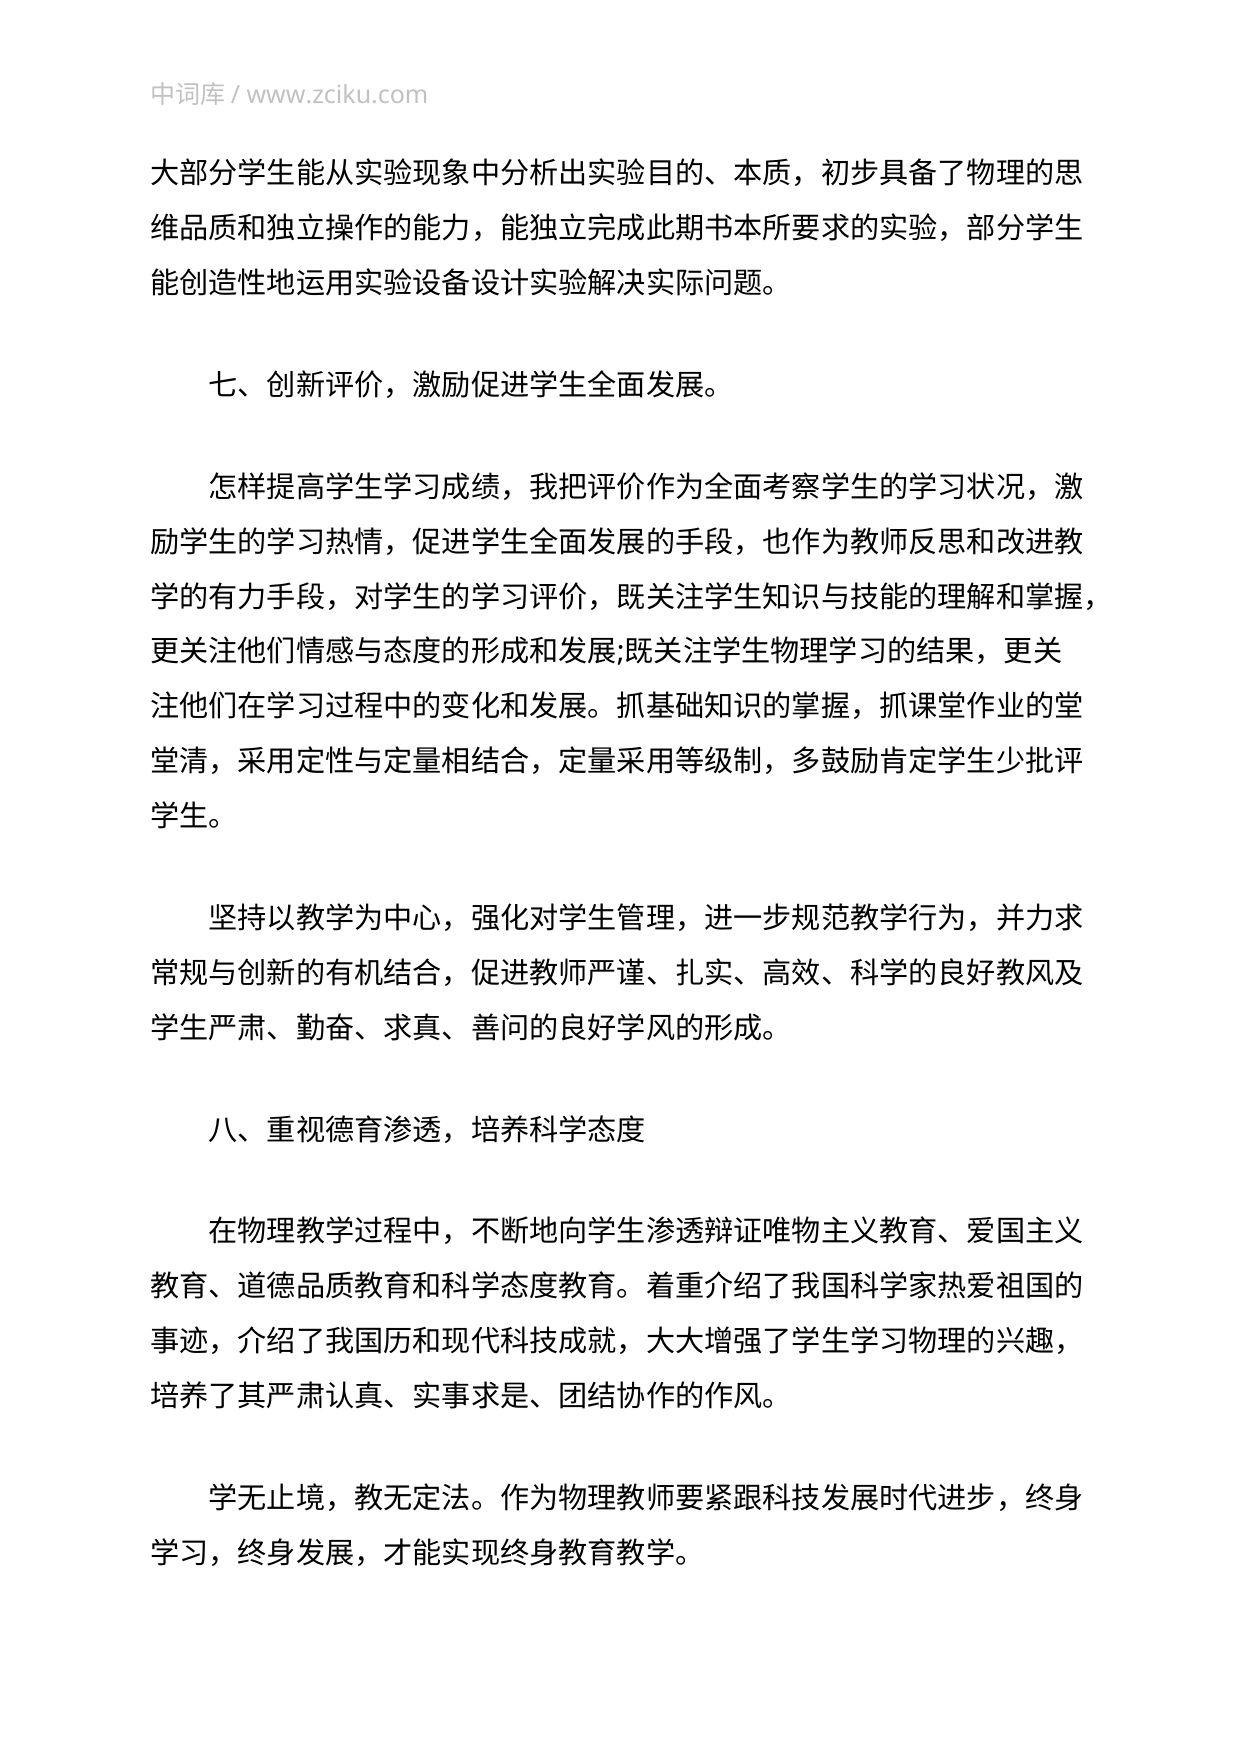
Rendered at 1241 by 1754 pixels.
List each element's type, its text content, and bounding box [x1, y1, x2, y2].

text 学无止境，教无定法。作为物理教师要紧跟科技发展时代进步，终身学习，终身发展，才能实现终身教育教学。 [150, 1474, 1090, 1572]
text 坚持以教学为中心，强化对学生管理，进一步规范教学行为，并力求常规与创新的有机结合，促进教师严谨、扎实、高效、科学的良好教风及学生严肃、勤奋、求真、善问的良好学风的形成。 [150, 894, 1090, 1047]
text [150, 150, 1090, 302]
text 在物理教学过程中，不断地向学生渗透辩证唯物主义教育、爱国主义教育、道德品质教育和科学态度教育。着重介绍了我国科学家热爱祖国的事迹，介绍了我国历和现代科技成就，大大增强了学生学习物理的兴趣，培养了其严肃认真、实事求是、团结协作的作风。 [150, 1208, 1090, 1415]
text 怎样提高学生学习成绩，我把评价作为全面考察学生的学习状况，激励学生的学习热情，促进学生全面发展的手段，也作为教师反思和改进教学的有力手段，对学生的学习评价，既关注学生知识与技能的理解和掌握，更关注他们情感与态度的形成和发展;既关注学生物理学习的结果，更关注他们在学习过程中的变化和发展。抓基础知识的掌握，抓课堂作业的堂堂清，采用定性与定量相结合，定量采用等级制，多鼓励肯定学生少批评学生。 [150, 463, 1090, 835]
text 七、创新评价，激励促进学生全面发展。 [150, 362, 1090, 404]
text 八、重视德育渗透，培养科学态度 [150, 1106, 1090, 1148]
